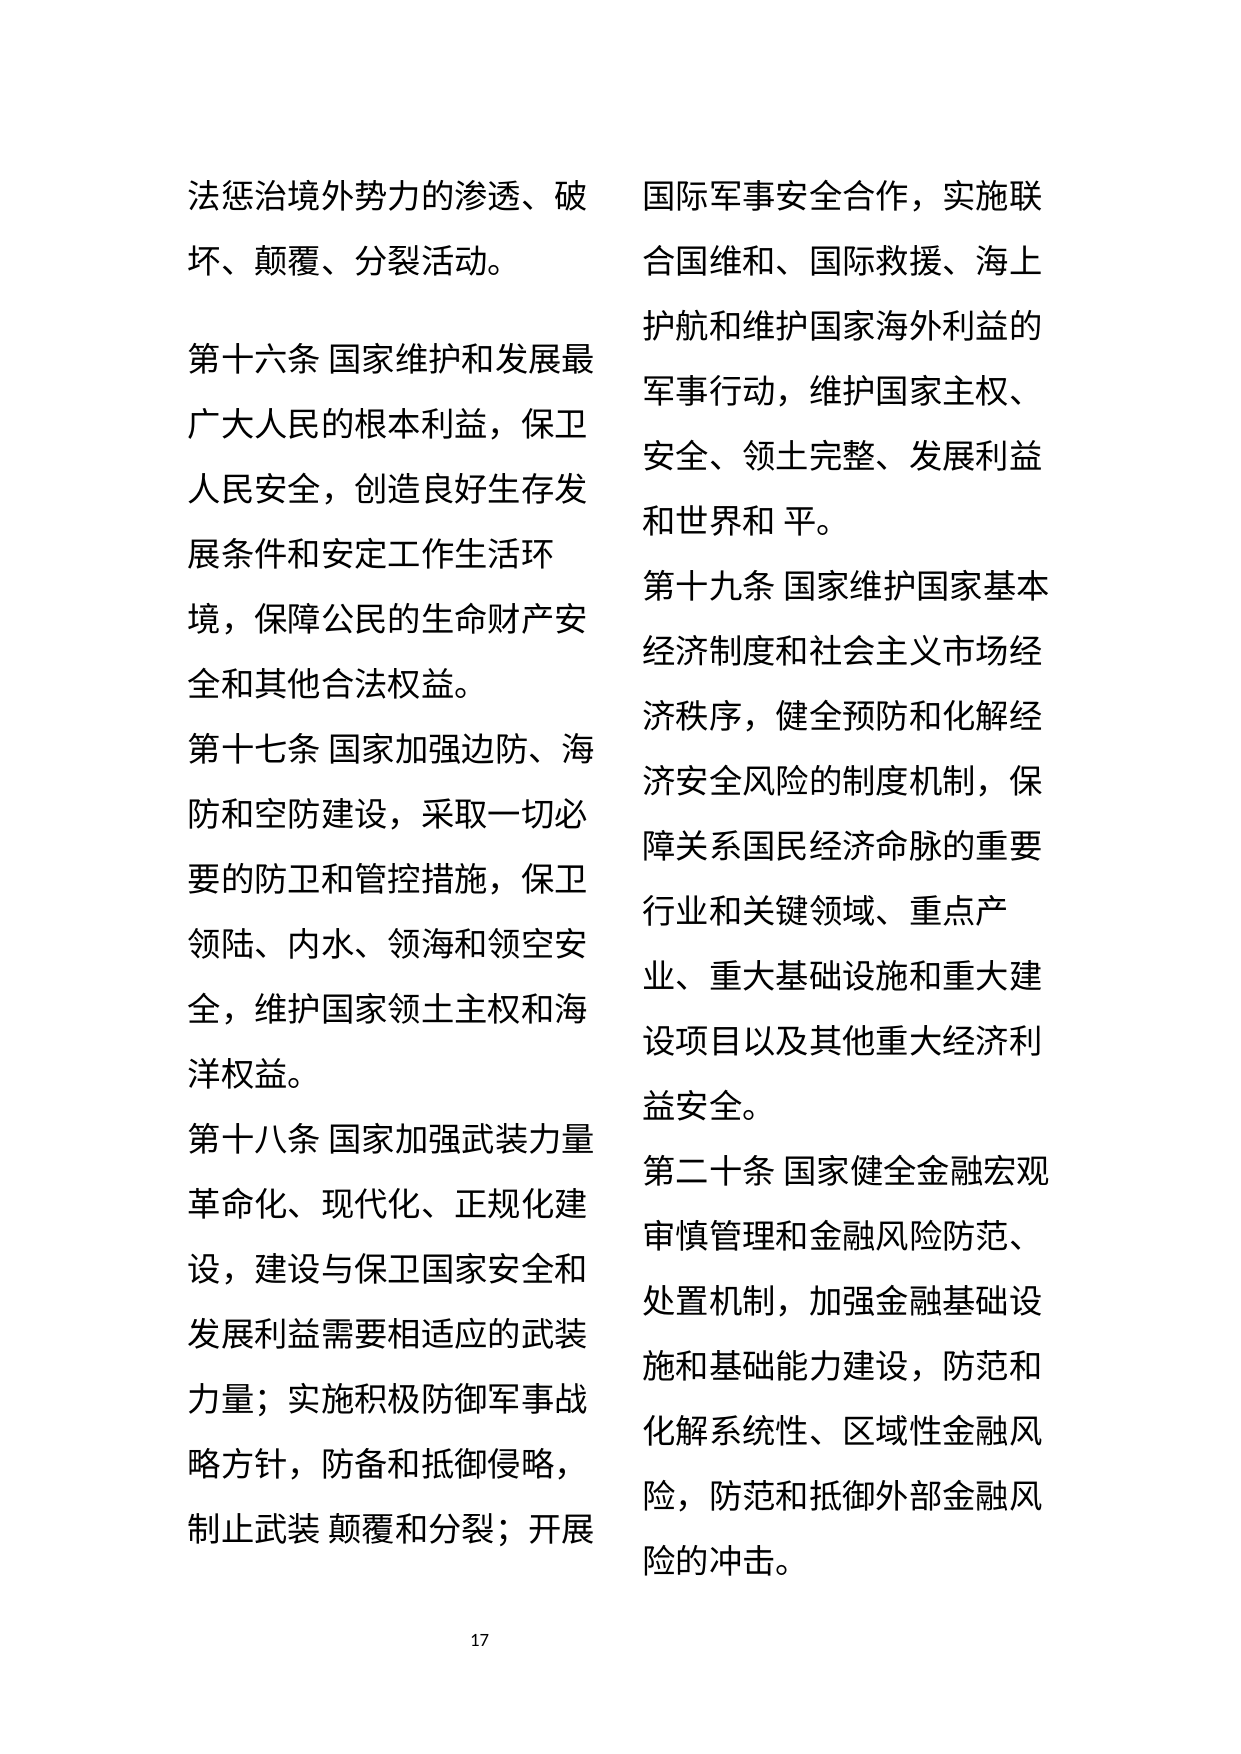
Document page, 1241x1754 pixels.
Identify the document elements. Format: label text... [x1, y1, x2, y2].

text 第二十条 国家健全金融宏观审慎管理和金融风险防范、处置机制，加强金融基础设施和基础能力建设，防范和化解系统性、区域性金融风险，防范和抵御外部金融风险的冲击。 [642, 1137, 1053, 1592]
text 第十八条 国家加强武装力量革命化、现代化、正规化建设，建设与保卫国家安全和发展利益需要相适应的武装力量；实施积极防御军事战略方针，防备和抵御侵略，制止武装 颠覆和分裂；开展国际军事安全合作，实施联合国维和、国际救援、海上护航和维护国家海外利益的军事行动，维护国家主权、安全、领土完整、发展利益和世界和 平。 [187, 1104, 598, 1559]
text 第十七条 国家加强边防、海防和空防建设，采取一切必要的防卫和管控措施，保卫领陆、内水、领海和领空安全，维护国家领土主权和海洋权益。 [187, 714, 598, 1104]
text 第十八条 国家加强武装力量革命化、现代化、正规化建设，建设与保卫国家安全和发展利益需要相适应的武装力量；实施积极防御军事战略方针，防备和抵御侵略，制止武装 颠覆和分裂；开展国际军事安全合作，实施联合国维和、国际救援、海上护航和维护国家海外利益的军事行动，维护国家主权、安全、领土完整、发展利益和世界和 平。 [642, 162, 1053, 552]
text 第十六条 国家维护和发展最广大人民的根本利益，保卫人民安全，创造良好生存发展条件和安定工作生活环境，保障公民的生命财产安全和其他合法权益。 [187, 324, 598, 714]
text 国家防范、制止和依法惩治任何叛国、分裂国家、煽动叛乱、颠覆或者煽动颠覆人民民主专政政权的行为；防范、制止和依法惩治窃取、泄露国家秘密等危害国家安全的行为；防范、制止和依法惩治境外势力的渗透、破坏、颠覆、分裂活动。 [187, 162, 598, 292]
text 第十九条 国家维护国家基本经济制度和社会主义市场经济秩序，健全预防和化解经济安全风险的制度机制，保障关系国民经济命脉的重要行业和关键领域、重点产业、重大基础设施和重大建设项目以及其他重大经济利益安全。 [642, 552, 1053, 1137]
